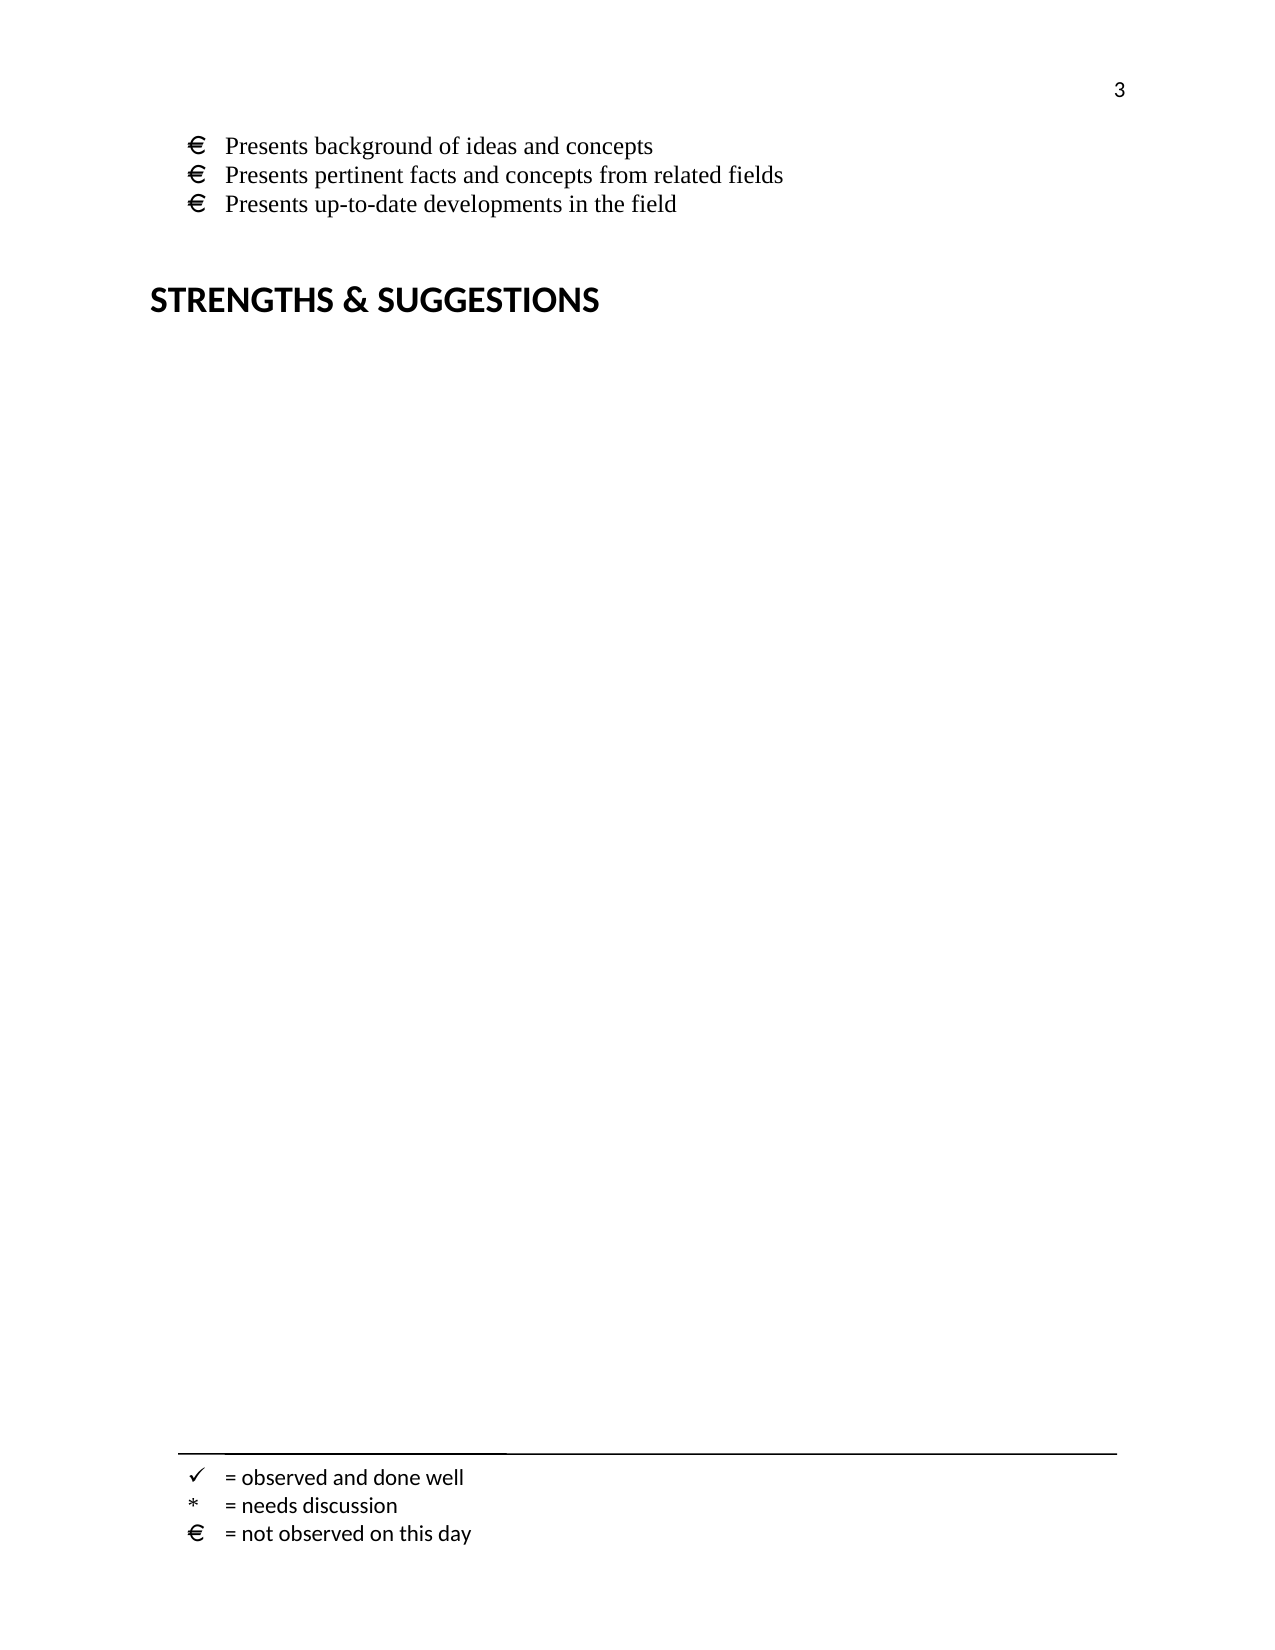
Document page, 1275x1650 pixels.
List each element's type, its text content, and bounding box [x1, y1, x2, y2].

list Presents background of ideas and concepts [187, 131, 1125, 160]
list Presents pertinent facts and concepts from related fields [187, 160, 1125, 189]
text STRENGTHS & SUGGESTIONS [150, 276, 1125, 322]
list Presents up-to-date developments in the field [187, 189, 1125, 217]
